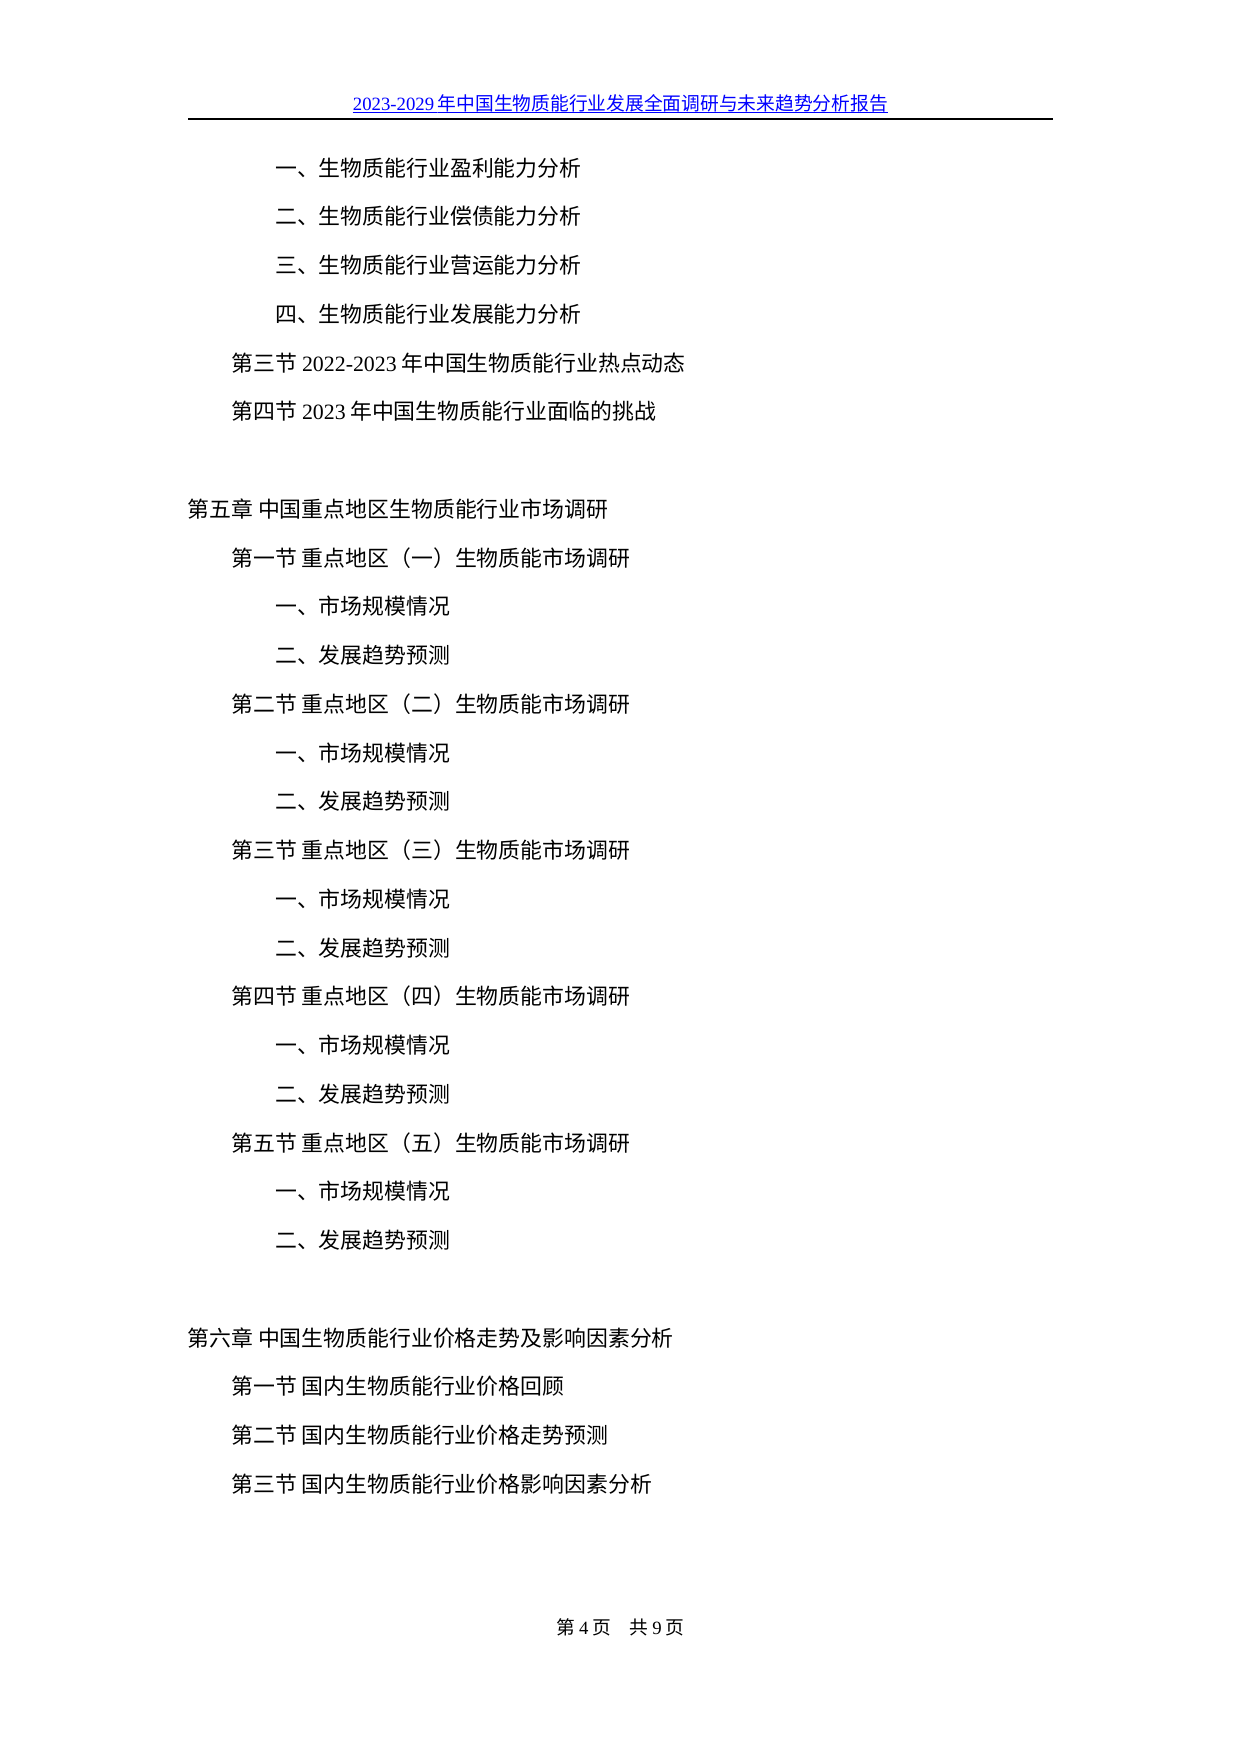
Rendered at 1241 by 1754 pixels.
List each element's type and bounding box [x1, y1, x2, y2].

text [187, 150, 1053, 1499]
